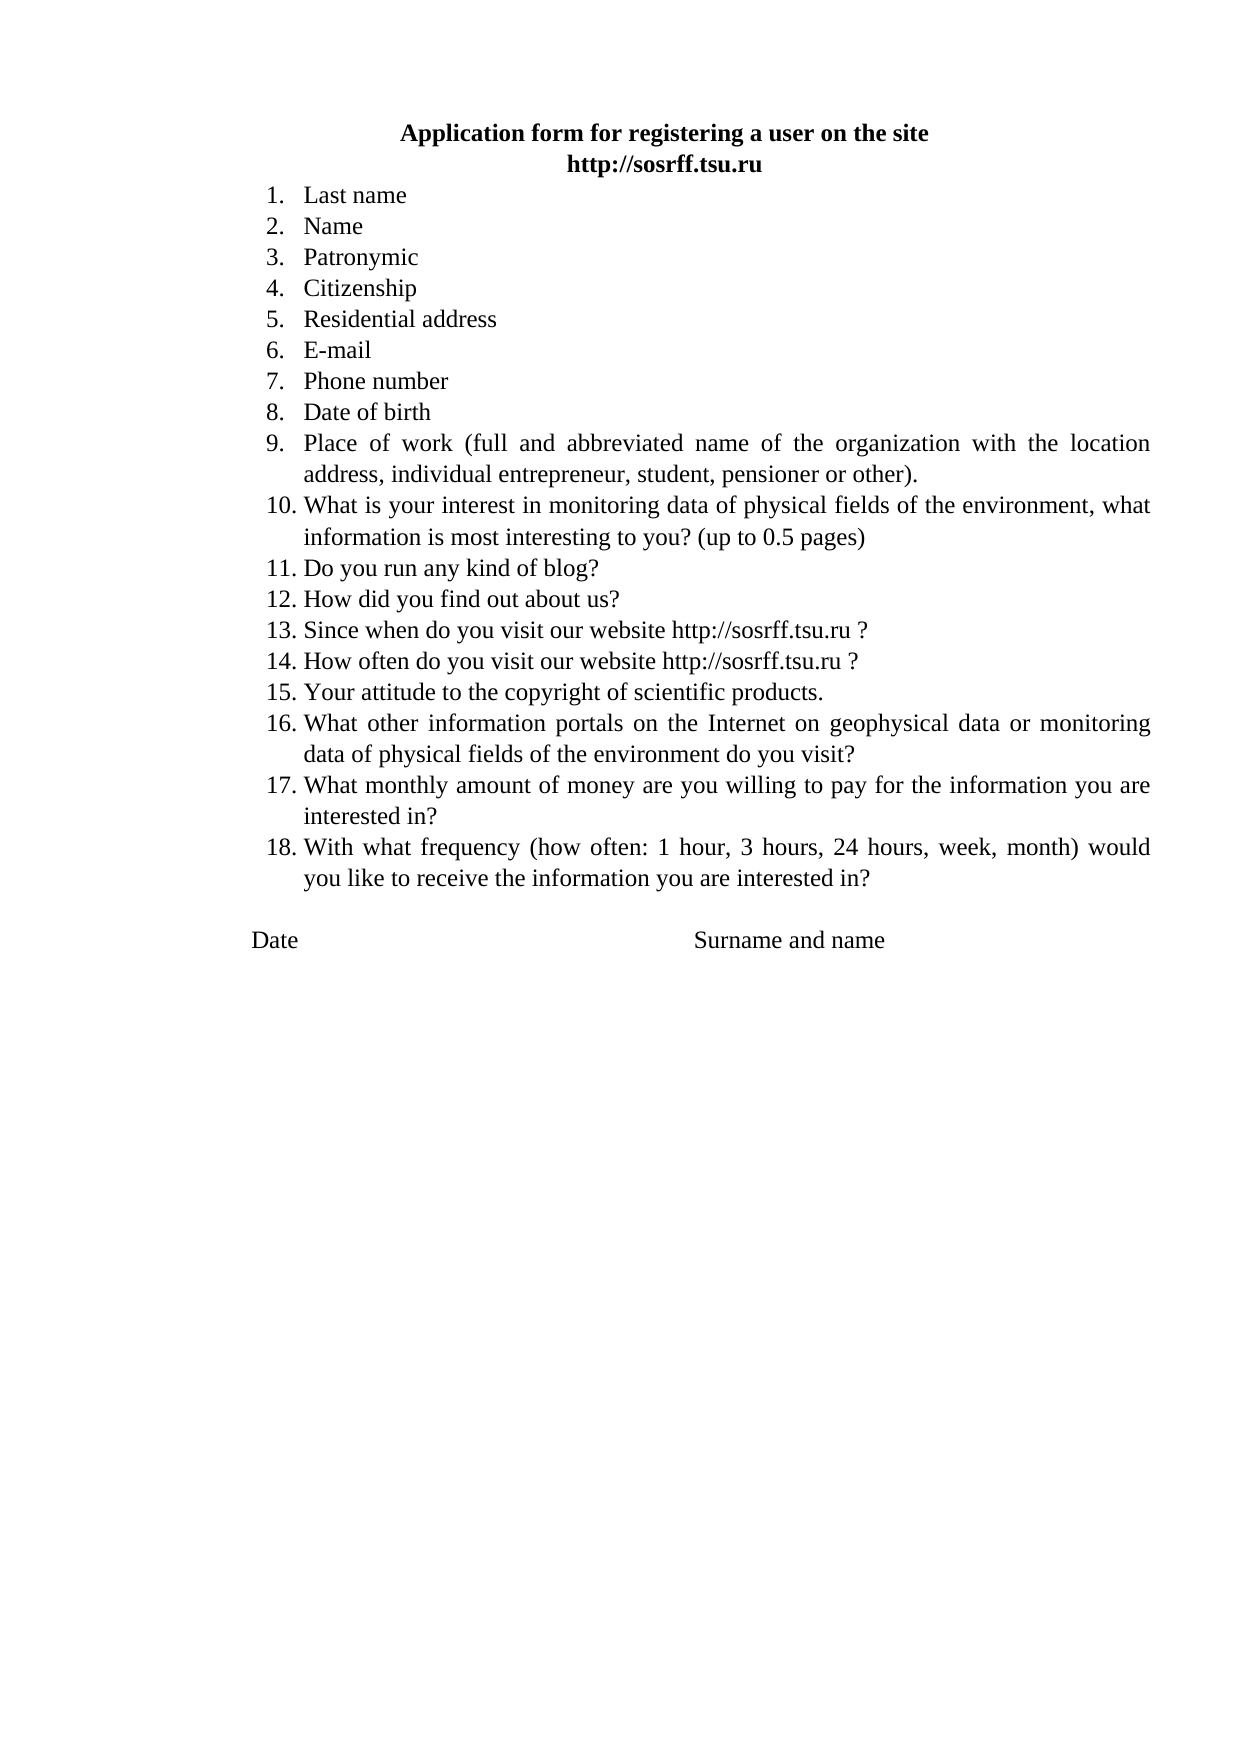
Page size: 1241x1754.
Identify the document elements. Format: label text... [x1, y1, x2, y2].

list With what frequency (how often: 1 hour, 3 hours, 24 hours, week, month) would you like to receive the information you are interested in? [266, 832, 1152, 892]
list Application form for registering a user on the site [177, 118, 1152, 147]
list Date of birth [266, 397, 1152, 426]
list What other information portals on the Internet on geophysical data or monitoring data of physical fields of the environment do you visit? [266, 708, 1152, 768]
list Date Surname and name [251, 925, 1152, 954]
list Since when do you visit our website http://sosrff.tsu.ru ? [266, 615, 1152, 643]
list Patronymic [266, 242, 1152, 271]
list Phone number [266, 366, 1152, 395]
list What monthly amount of money are you willing to pay for the information you are interested in? [266, 770, 1152, 830]
list Do you run any kind of blog? [266, 553, 1152, 581]
list http://sosrff.tsu.ru [177, 149, 1152, 178]
list Residential address [266, 304, 1152, 333]
list Name [266, 211, 1152, 240]
list E-mail [266, 335, 1152, 364]
list Last name [266, 180, 1152, 209]
list Place of work (full and abbreviated name of the organization with the location address, individual entrepreneur, student, pensioner or other). [266, 428, 1152, 488]
list How often do you visit our website http://sosrff.tsu.ru ? [266, 646, 1152, 674]
list How did you find out about us? [266, 584, 1152, 612]
list Your attitude to the copyright of scientific products. [266, 677, 1152, 706]
list What is your interest in monitoring data of physical fields of the environment, what information is most interesting to you? (up to 0.5 pages) [266, 491, 1152, 550]
list Citizenship [266, 273, 1152, 302]
